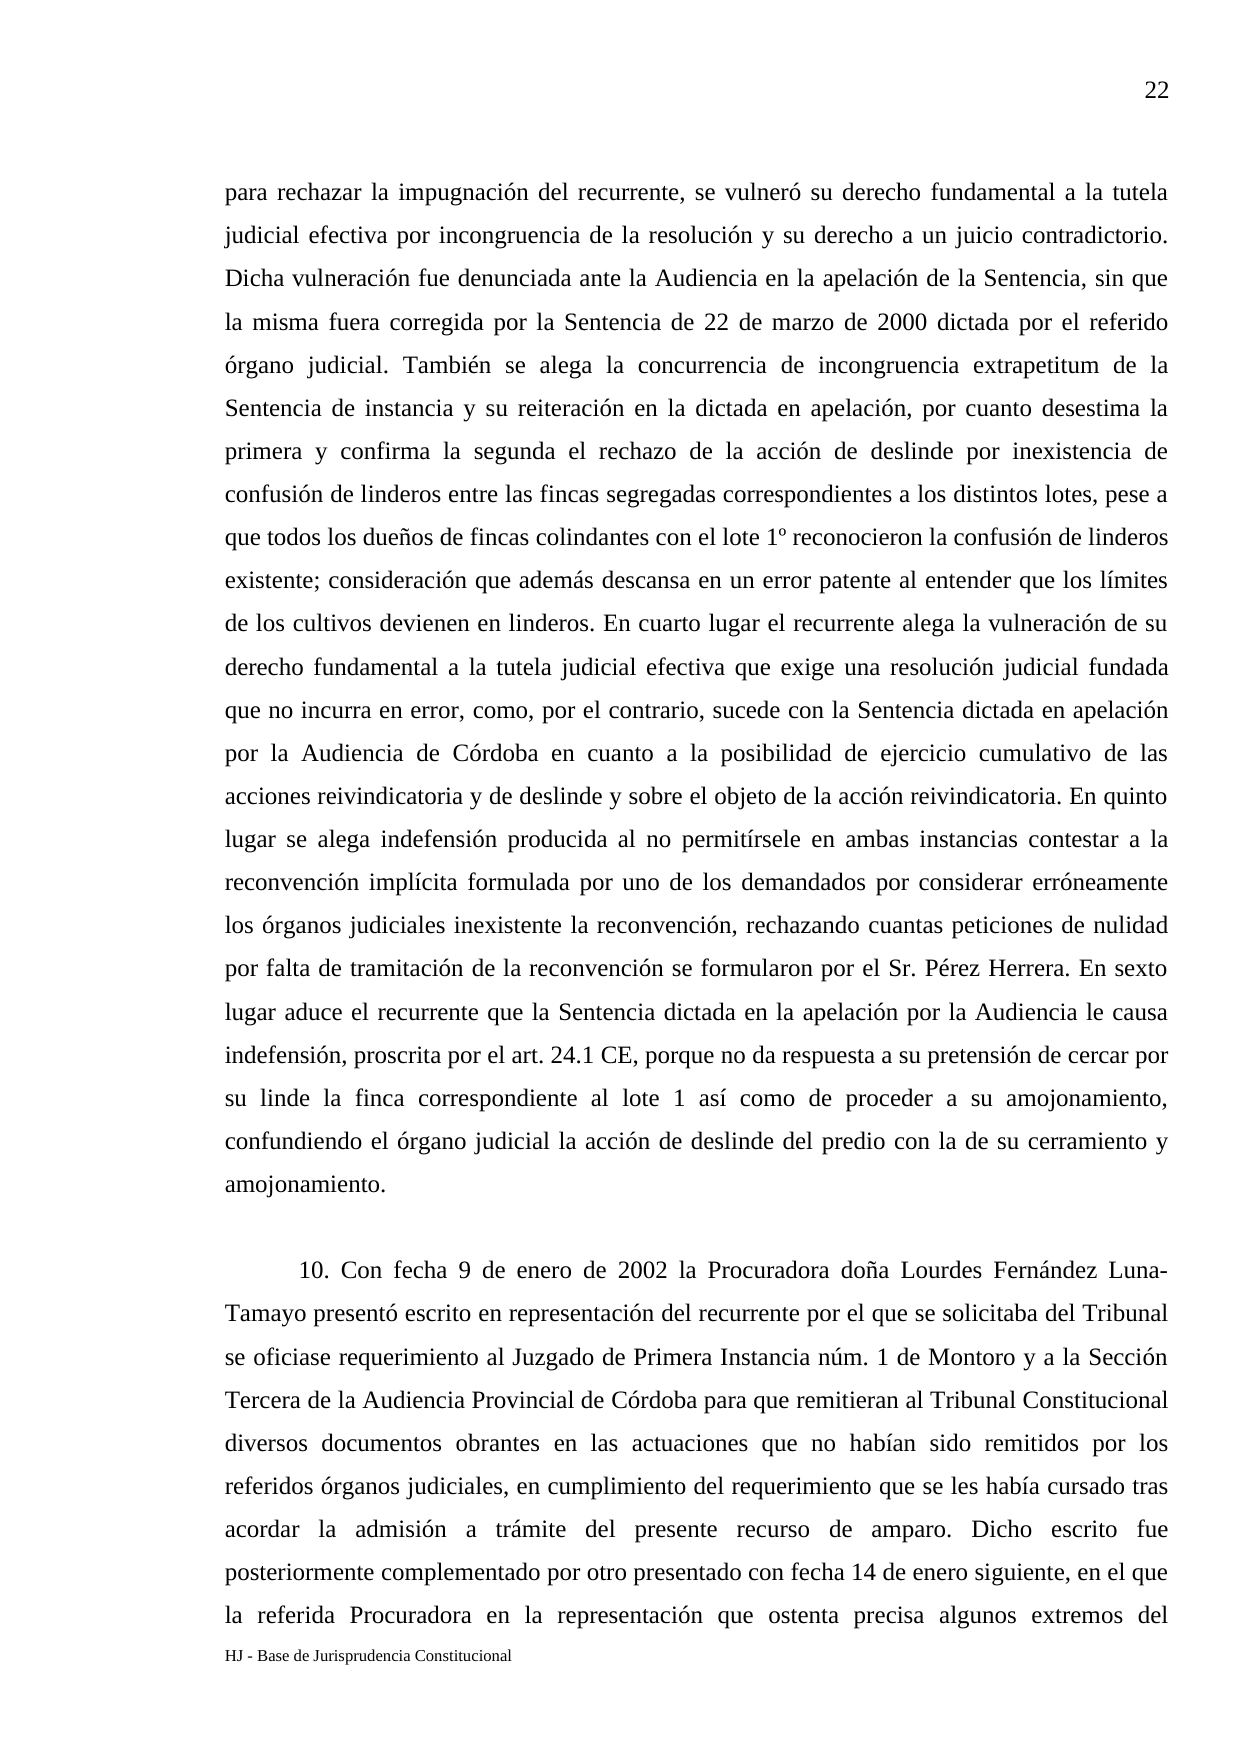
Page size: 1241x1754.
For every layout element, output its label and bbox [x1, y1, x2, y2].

text [224, 177, 1169, 1198]
text [224, 1255, 1169, 1629]
